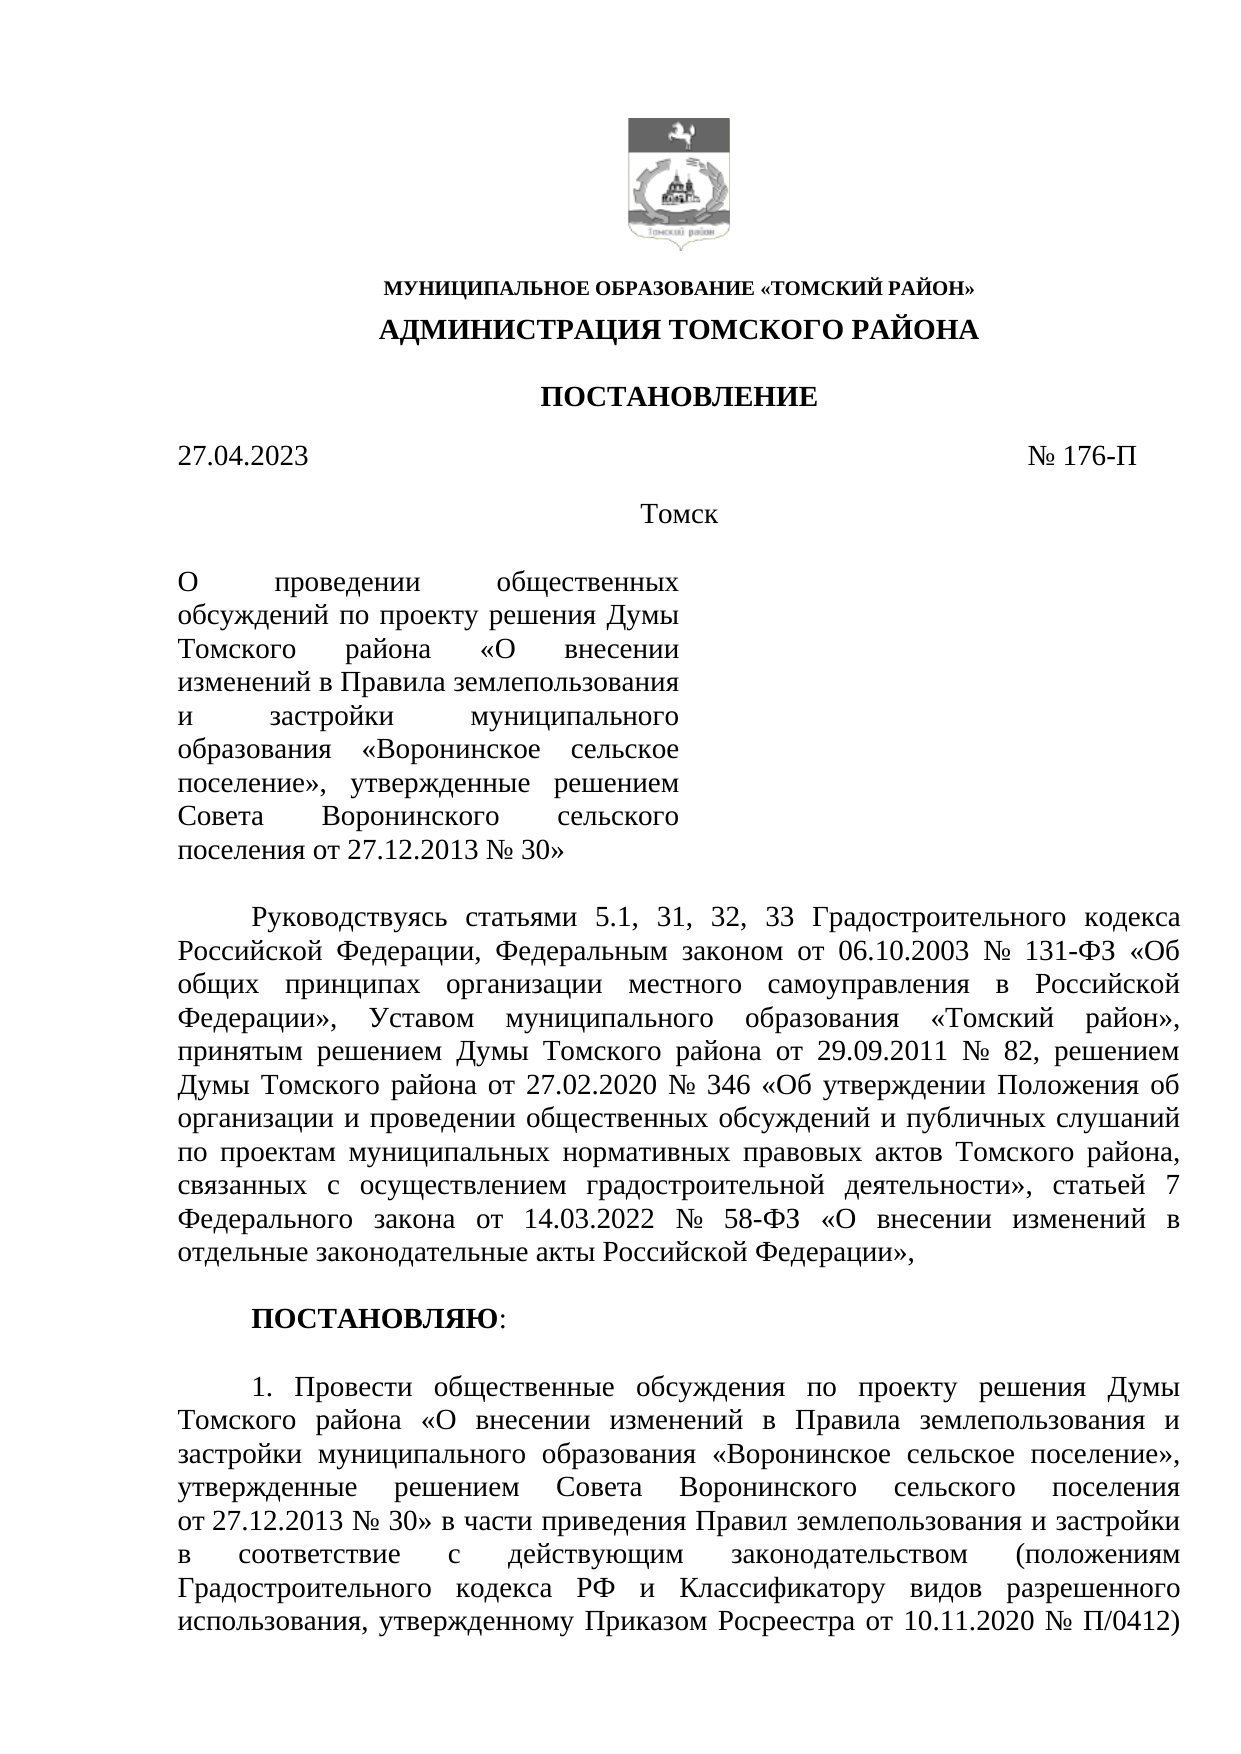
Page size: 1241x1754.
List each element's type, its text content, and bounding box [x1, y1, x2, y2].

text 27.04.2023 № 176-П [177, 438, 1181, 472]
text ПОСТАНОВЛЯЮ: [177, 1302, 1181, 1335]
text О проведении общественных обсуждений по проекту решения Думы Томского района «О внесении изменений в Правила землепользования и застройки муниципального образования «Воронинское сельское поселение», утвержденные решением Совета Воронинского сельского поселения от 27.12.2013 № 30» [177, 564, 679, 866]
subtitle ПОСТАНОВЛЕНИЕ [177, 379, 1181, 413]
text АДМИНИСТРАЦИЯ ТОМСКОГО РАЙОНА [177, 312, 1181, 346]
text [177, 1369, 1181, 1637]
text МУНИЦИПАЛЬНОЕ ОБРАЗОВАНИЕ «ТОМСКИЙ РАЙОН» [177, 276, 1181, 300]
text Руководствуясь статьями 5.1, 31, 32, 33 Градостроительного кодекса Российской Федерации, Федеральным законом от 06.10.2003 № 131-ФЗ «Об общих принципах организации местного самоуправления в Российской Федерации», Уставом муниципального образования «Томский район», принятым решением Думы Томского района от 29.09.2011 № 82, решением Думы Томского района от 27.02.2020 № 346 «Об утверждении Положения об организации и проведении общественных обсуждений и публичных слушаний по проектам муниципальных нормативных правовых актов Томского района, связанных с осуществлением градостроительной деятельности», статьей 7 Федерального закона от 14.03.2022 № 58-ФЗ «О внесении изменений в отдельные законодательные акты Российской Федерации», [177, 899, 1181, 1268]
text Томск [177, 497, 1181, 530]
